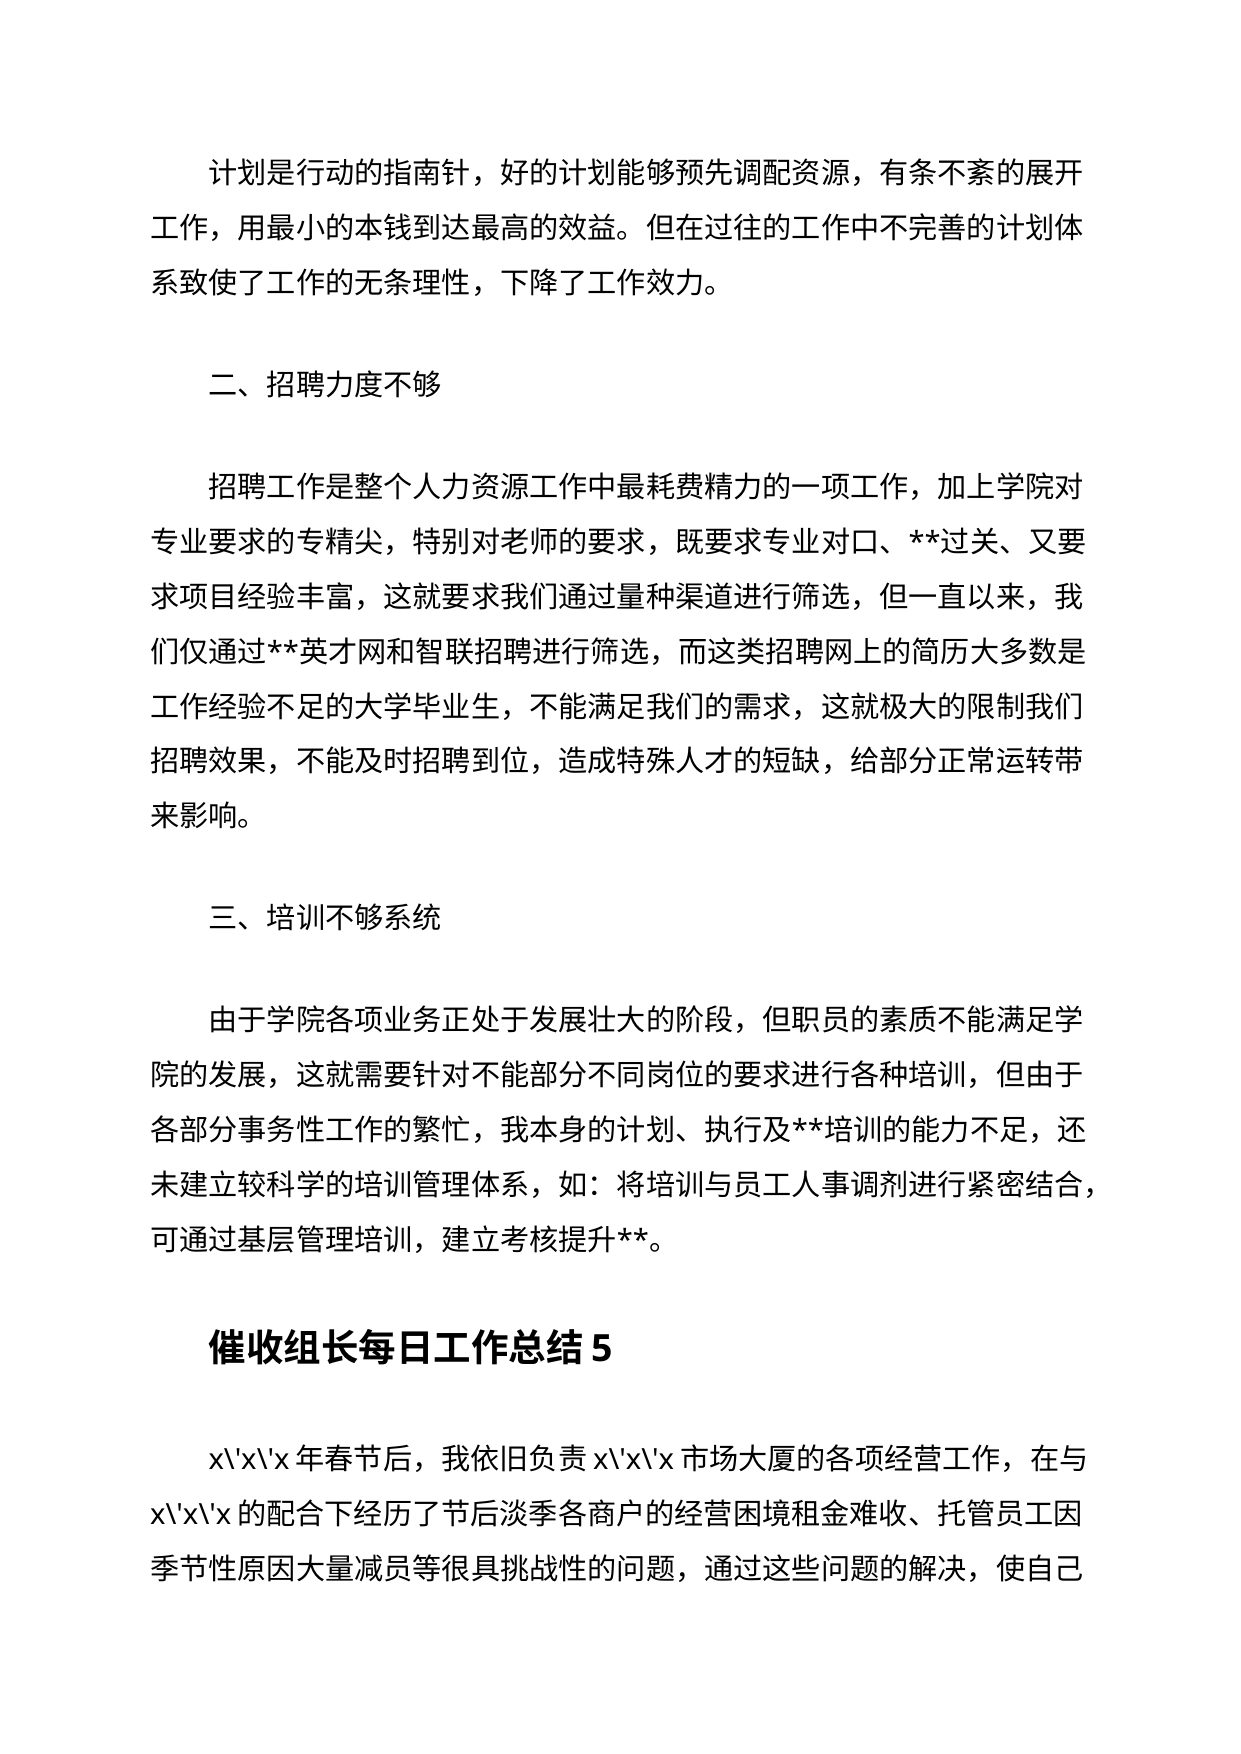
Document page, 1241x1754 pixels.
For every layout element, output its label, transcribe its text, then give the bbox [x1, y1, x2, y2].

text 三、培训不够系统 [150, 895, 1090, 937]
text 二、招聘力度不够 [150, 362, 1090, 404]
text 招聘工作是整个人力资源工作中最耗费精力的一项工作，加上学院对专业要求的专精尖，特别对老师的要求，既要求专业对口、**过关、又要求项目经验丰富，这就要求我们通过量种渠道进行筛选，但一直以来，我们仅通过**英才网和智联招聘进行筛选，而这类招聘网上的简历大多数是工作经验不足的大学毕业生，不能满足我们的需求，这就极大的限制我们招聘效果，不能及时招聘到位，造成特殊人才的短缺，给部分正常运转带来影响。 [150, 463, 1090, 835]
text 催收组长每日工作总结5 [150, 1318, 1090, 1373]
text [150, 1436, 1090, 1588]
text 由于学院各项业务正处于发展壮大的阶段，但职员的素质不能满足学院的发展，这就需要针对不能部分不同岗位的要求进行各种培训，但由于各部分事务性工作的繁忙，我本身的计划、执行及**培训的能力不足，还未建立较科学的培训管理体系，如：将培训与员工人事调剂进行紧密结合，可通过基层管理培训，建立考核提升**。 [150, 996, 1090, 1258]
text 计划是行动的指南针，好的计划能够预先调配资源，有条不紊的展开工作，用最小的本钱到达最高的效益。但在过往的工作中不完善的计划体系致使了工作的无条理性，下降了工作效力。 [150, 150, 1090, 302]
